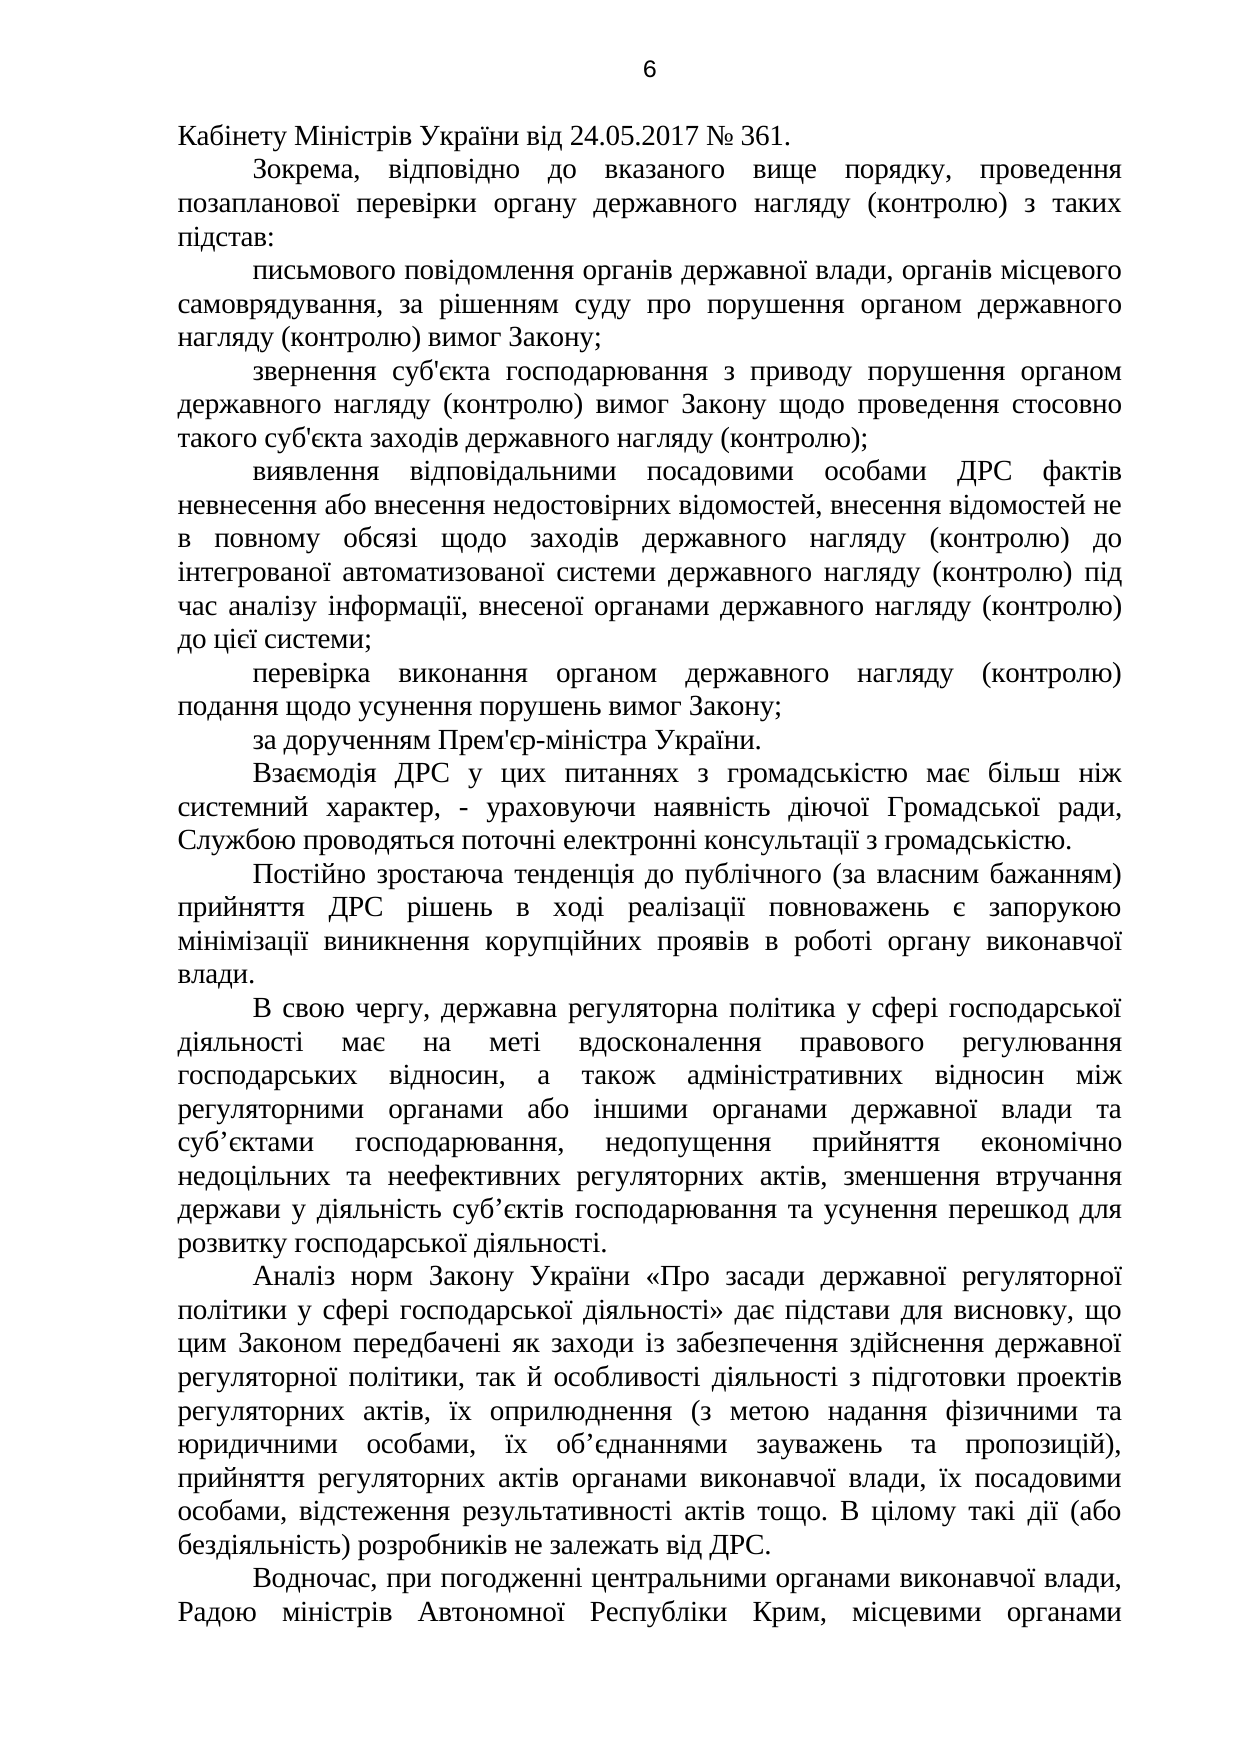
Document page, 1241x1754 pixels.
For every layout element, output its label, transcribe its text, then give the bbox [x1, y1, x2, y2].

text звернення суб'єкта господарювання з приводу порушення органом державного нагляду (контролю) вимог Закону щодо проведення стосовно такого суб'єкта заходів державного нагляду (контролю); [177, 353, 1122, 453]
text перевірка виконання органом державного нагляду (контролю) подання щодо усунення порушень вимог Закону; [177, 655, 1122, 722]
text за дорученням Прем'єр-міністра України. [177, 722, 1122, 755]
text письмового повідомлення органів державної влади, органів місцевого самоврядування, за рішенням суду про порушення органом державного нагляду (контролю) вимог Закону; [177, 252, 1122, 353]
text Постійно зростаюча тенденція до публічного (за власним бажанням) прийняття ДРС рішень в ході реалізації повноважень є запорукою мінімізації виникнення корупційних проявів в роботі органу виконавчої влади. [177, 856, 1122, 990]
text Аналіз норм Закону України «Про засади державної регуляторної політики у сфері господарської діяльності» дає підстави для висновку, що цим Законом передбачені як заходи із забезпечення здійснення державної регуляторної політики, так й особливості діяльності з підготовки проектів регуляторних актів, їх оприлюднення (з метою надання фізичними та юридичними особами, їх об’єднаннями зауважень та пропозицій), прийняття регуляторних актів органами виконавчої влади, їх посадовими особами, відстеження результативності актів тощо. В цілому такі дії (або бездіяльність) розробників не залежать від ДРС. [177, 1258, 1122, 1560]
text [177, 118, 1122, 152]
text В свою чергу, державна регуляторна політика у сфері господарської діяльності має на меті вдосконалення правового регулювання господарських відносин, а також адміністративних відносин між регуляторними органами або іншими органами державної влади та суб’єктами господарювання, недопущення прийняття економічно недоцільних та неефективних регуляторних актів, зменшення втручання держави у діяльність суб’єктів господарювання та усунення перешкод для розвитку господарської діяльності. [177, 990, 1122, 1258]
text Взаємодія ДРС у цих питаннях з громадськістю має більш ніж системний характер, - ураховуючи наявність діючої Громадської ради, Службою проводяться поточні електронні консультації з громадськістю. [177, 755, 1122, 856]
text Зокрема, відповідно до вказаного вище порядку, проведення позапланової перевірки органу державного нагляду (контролю) з таких підстав: [177, 152, 1122, 252]
text виявлення відповідальними посадовими особами ДРС фактів невнесення або внесення недостовірних відомостей, внесення відомостей не в повному обсязі щодо заходів державного нагляду (контролю) до інтегрованої автоматизованої системи державного нагляду (контролю) під час аналізу інформації, внесеної органами державного нагляду (контролю) до цієї системи; [177, 453, 1122, 655]
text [177, 1560, 1122, 1627]
